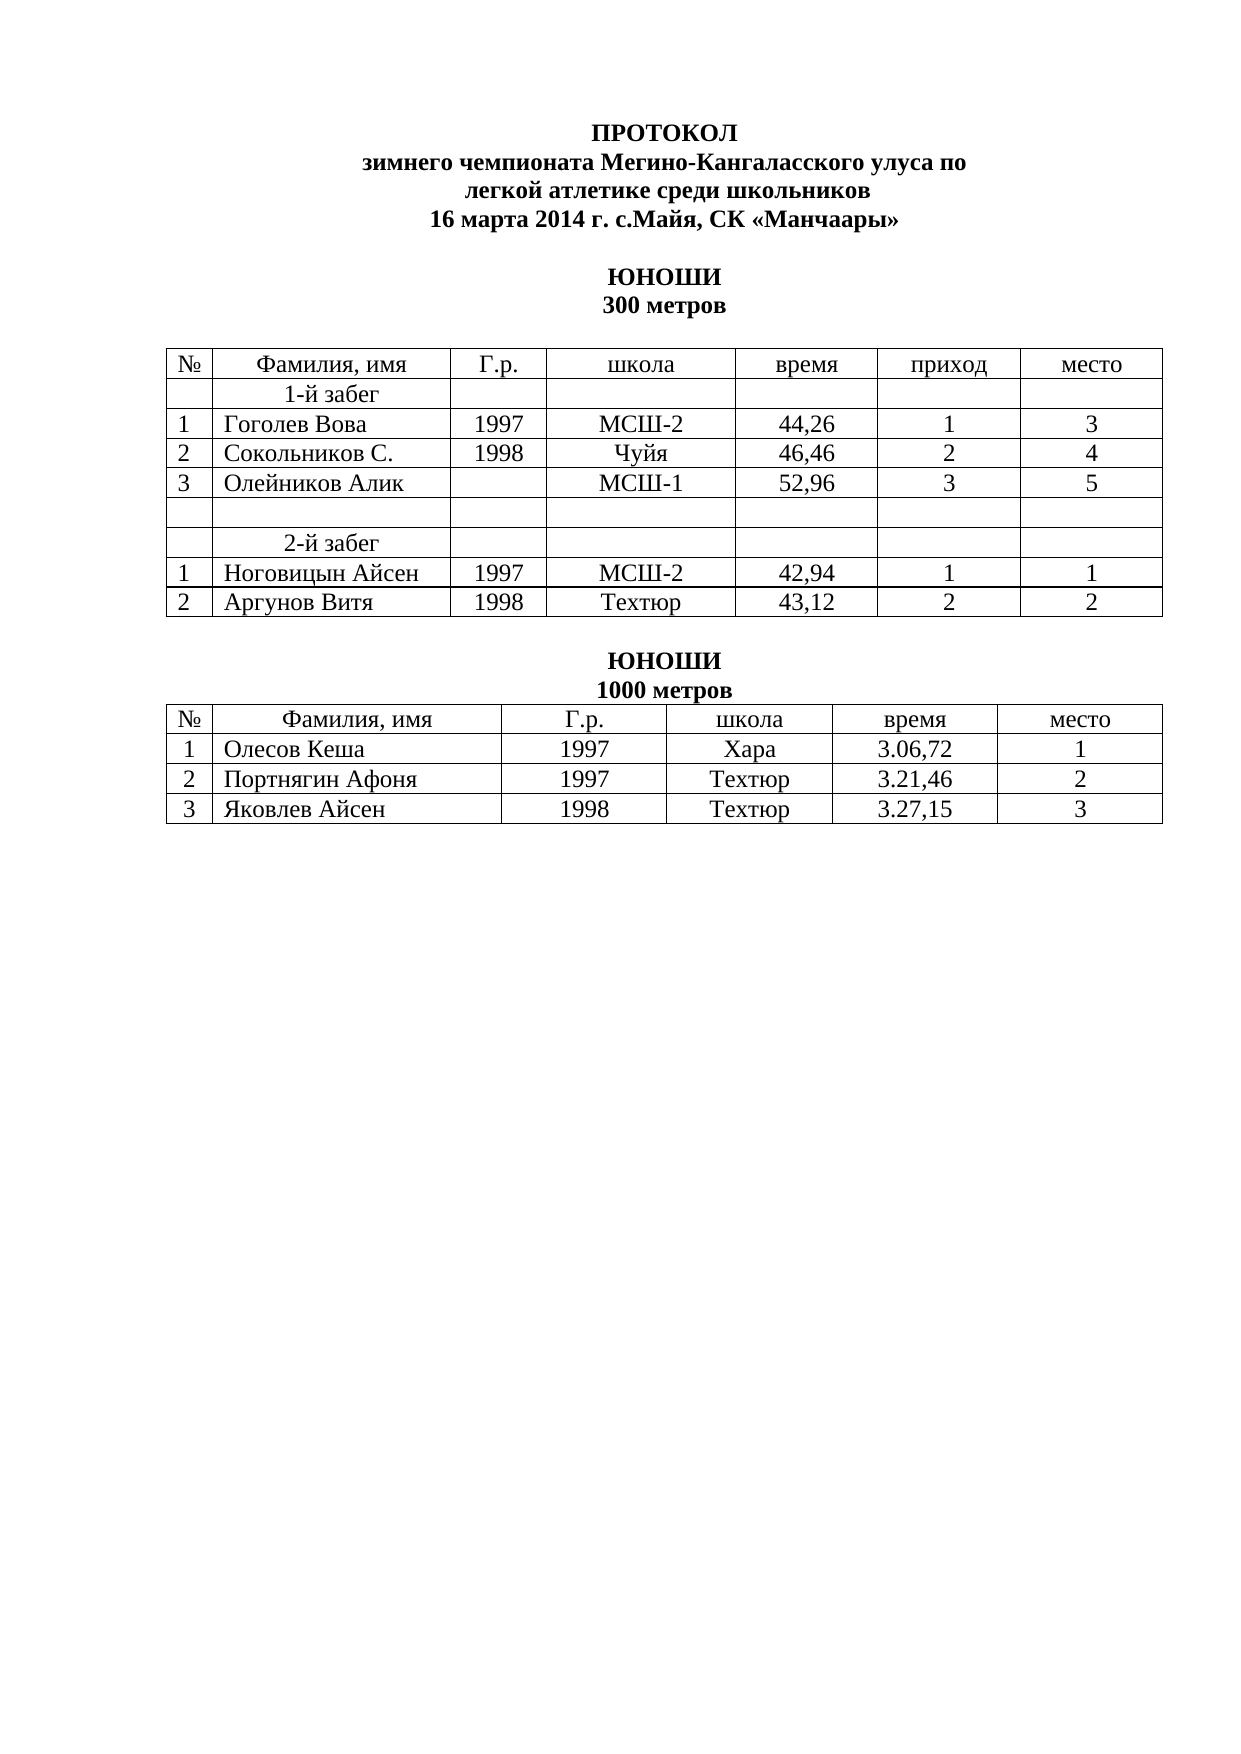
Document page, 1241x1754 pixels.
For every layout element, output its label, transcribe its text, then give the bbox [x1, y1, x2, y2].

table_cell Аргунов Витя [213, 588, 450, 616]
table_cell 1 [1021, 558, 1162, 586]
table_cell 1997 [451, 409, 546, 437]
table_cell 1998 [451, 439, 546, 467]
table_cell 1 [998, 734, 1162, 763]
table_header Фамилия, имя [213, 705, 501, 733]
table_header Г.р. [451, 349, 546, 378]
table_cell 46,46 [736, 439, 877, 467]
table_cell 2 [167, 764, 212, 793]
text ЮНОШИ [177, 262, 1152, 291]
table_cell 4 [1021, 439, 1162, 467]
table_cell Яковлев Айсен [213, 794, 501, 823]
table_cell [878, 528, 1020, 557]
table_cell 43,12 [736, 588, 877, 616]
table_cell 3.06,72 [833, 734, 997, 763]
table_header время [736, 349, 877, 378]
text 16 марта 2014 г. с.Майя, СК «Манчаары» [177, 204, 1152, 233]
table_cell [451, 468, 546, 497]
table_cell 2 [878, 588, 1020, 616]
table_header место [998, 705, 1162, 733]
table_cell Сокольников С. [213, 439, 450, 467]
table_cell Гоголев Вова [213, 409, 450, 437]
table_cell 3.27,15 [833, 794, 997, 823]
table_header школа [547, 349, 735, 378]
text зимнего чемпионата Мегино-Кангаласского улуса по [177, 147, 1152, 176]
table_cell Техтюр [547, 588, 735, 616]
table_cell [736, 379, 877, 408]
table_cell 1 [167, 409, 212, 437]
table_cell [1021, 379, 1162, 408]
table_cell 44,26 [736, 409, 877, 437]
text 1000 метров [177, 675, 1152, 703]
table_cell 52,96 [736, 468, 877, 497]
table_cell 2 [1021, 588, 1162, 616]
text легкой атлетике среди школьников [177, 176, 1152, 204]
table_cell 3 [878, 468, 1020, 497]
table_cell Портнягин Афоня [213, 764, 501, 793]
table_header Г.р. [502, 705, 666, 733]
table_cell [736, 498, 877, 527]
table_cell [451, 498, 546, 527]
table_cell [547, 379, 735, 408]
table_cell 2 [878, 439, 1020, 467]
table_header приход [878, 349, 1020, 378]
table_cell Хара [667, 734, 832, 763]
table_cell 1 [878, 409, 1020, 437]
table_header время [833, 705, 997, 733]
table_cell 2 [167, 439, 212, 467]
table_cell 1998 [451, 588, 546, 616]
table_cell Чуйя [547, 439, 735, 467]
table_cell 1 [167, 734, 212, 763]
table_header школа [667, 705, 832, 733]
table_cell 5 [1021, 468, 1162, 497]
table_cell 2-й забег [213, 528, 450, 557]
table_cell [547, 528, 735, 557]
table_header № [167, 705, 212, 733]
table_cell [451, 528, 546, 557]
text ПРОТОКОЛ [177, 118, 1152, 147]
table_header Фамилия, имя [213, 349, 450, 378]
table_cell Олесов Кеша [213, 734, 501, 763]
table_cell 3 [998, 794, 1162, 823]
table_cell [1021, 528, 1162, 557]
table_cell [878, 379, 1020, 408]
table_cell 1997 [502, 764, 666, 793]
table_cell [451, 379, 546, 408]
table_cell [167, 498, 212, 527]
table_cell 1-й забег [213, 379, 450, 408]
table_cell Техтюр [667, 794, 832, 823]
table_cell [736, 528, 877, 557]
table_cell 3 [167, 468, 212, 497]
table_cell МСШ-2 [547, 409, 735, 437]
table_cell Олейников Алик [213, 468, 450, 497]
table_header место [1021, 349, 1162, 378]
table_cell [878, 498, 1020, 527]
table_cell [547, 498, 735, 527]
table_cell 1 [878, 558, 1020, 586]
table_cell 2 [998, 764, 1162, 793]
table_cell 42,94 [736, 558, 877, 586]
table_cell МСШ-1 [547, 468, 735, 497]
table_cell 1997 [502, 734, 666, 763]
table_cell Техтюр [667, 764, 832, 793]
table_cell 1 [167, 558, 212, 586]
table_header № [167, 349, 212, 378]
table_cell 1998 [502, 794, 666, 823]
table_cell МСШ-2 [547, 558, 735, 586]
table_cell 3 [167, 794, 212, 823]
table_cell [167, 528, 212, 557]
text ЮНОШИ [177, 646, 1152, 675]
table_cell 3.21,46 [833, 764, 997, 793]
table_cell Ноговицын Айсен [213, 558, 450, 586]
table_cell 3 [1021, 409, 1162, 437]
table_cell 1997 [451, 558, 546, 586]
text 300 метров [177, 291, 1152, 319]
table_cell [1021, 498, 1162, 527]
table_cell [213, 498, 450, 527]
table_cell [167, 379, 212, 408]
table_cell 2 [167, 588, 212, 616]
